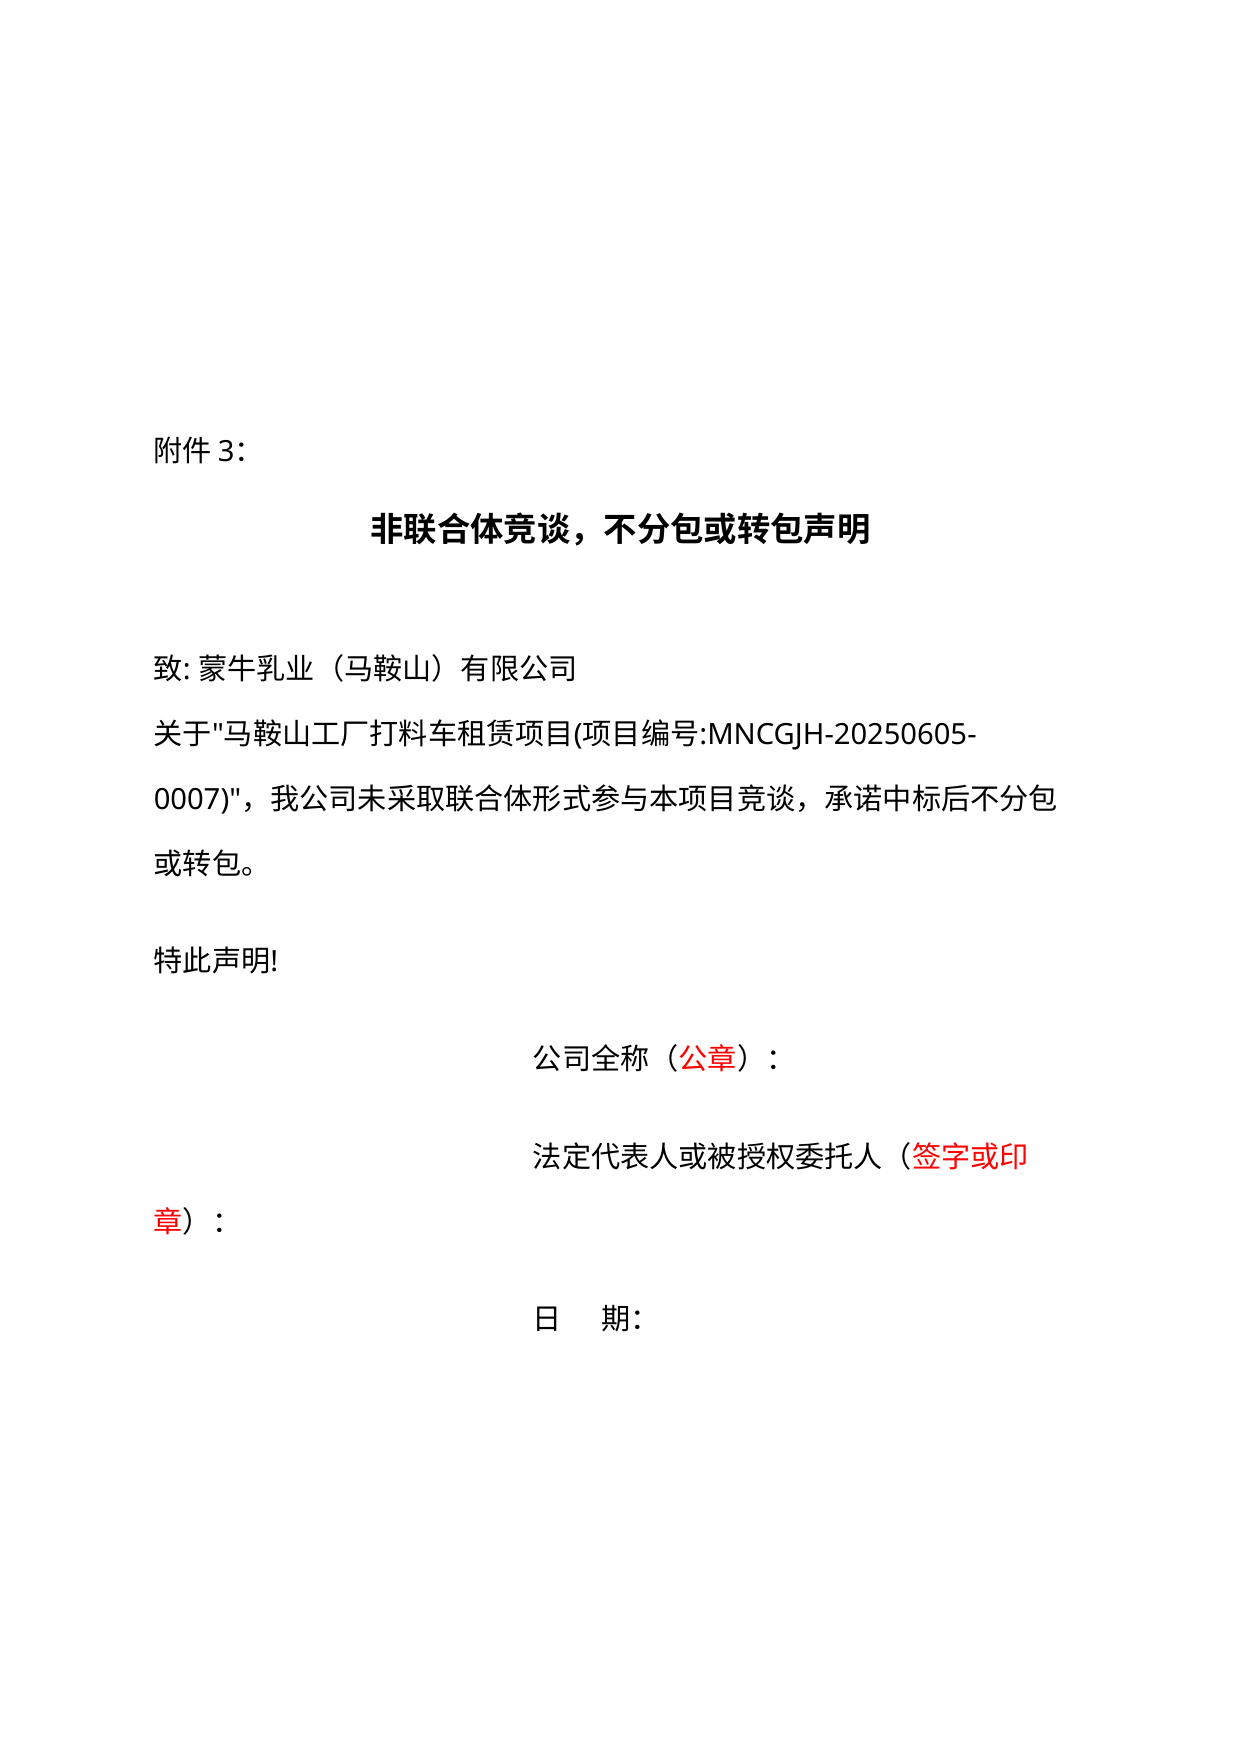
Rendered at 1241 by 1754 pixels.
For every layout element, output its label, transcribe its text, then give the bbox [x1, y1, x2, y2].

text 法定代表人或被授权委托人（签字或印章）： [153, 1122, 1087, 1252]
text 关于"马鞍山工厂打料车租赁项目(项目编号:MNCGJH-20250605-0007)"，我公司未采取联合体形式参与本项目竞谈，承诺中标后不分包或转包。 [153, 699, 1087, 894]
text 致: 蒙牛乳业（马鞍山）有限公司 [153, 634, 1087, 699]
text 附件3： [153, 416, 1087, 481]
text 公司全称（公章）： [153, 1024, 1087, 1089]
text 日 期： [153, 1284, 1087, 1349]
text 特此声明! [153, 927, 1087, 992]
text 非联合体竞谈，不分包或转包声明 [153, 502, 1087, 551]
